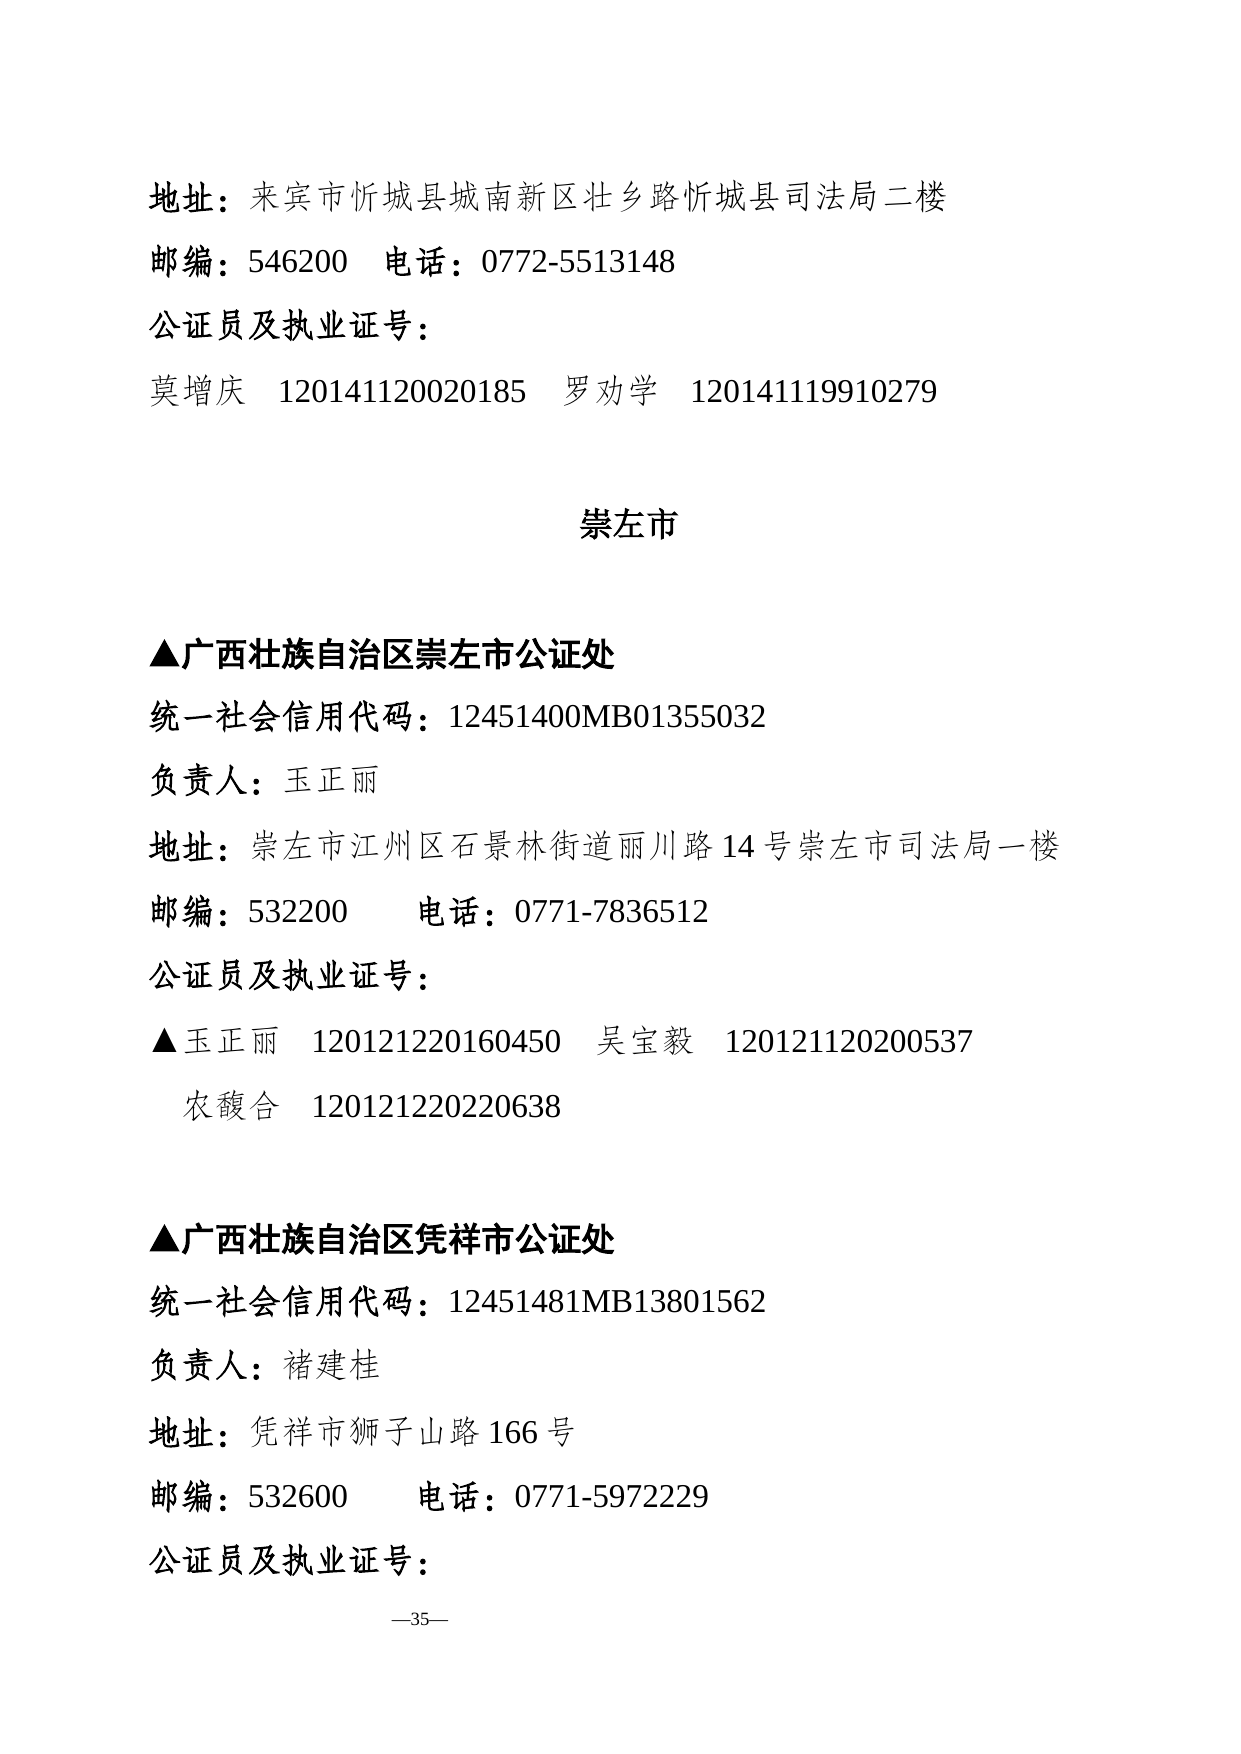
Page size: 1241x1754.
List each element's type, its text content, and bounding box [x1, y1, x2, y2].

text 农馥合 120121220220638 [148, 1074, 1110, 1139]
text 地址：来宾市忻城县城南新区壮乡路忻城县司法局二楼 [148, 164, 1110, 229]
text ▲玉正丽 120121220160450 吴宝毅 120121120200537 [148, 1009, 1110, 1074]
text 公证员及执业证号： [148, 1529, 1110, 1594]
text 公证员及执业证号： [148, 294, 1110, 359]
text ▲广西壮族自治区崇左市公证处 [148, 619, 1110, 684]
text 地址：凭祥市狮子山路166号 [148, 1399, 1110, 1464]
text ▲广西壮族自治区凭祥市公证处 [148, 1204, 1110, 1269]
text 邮编：546200 电话：0772-5513148 [148, 229, 1110, 294]
text 公证员及执业证号： [148, 944, 1110, 1009]
text 统一社会信用代码：12451481MB13801562 [148, 1269, 1110, 1334]
text 负责人：玉正丽 [148, 749, 1110, 814]
text 负责人：褚建桂 [148, 1334, 1110, 1399]
text 统一社会信用代码：12451400MB01355032 [148, 684, 1110, 749]
text 邮编：532600 电话：0771-5972229 [148, 1464, 1110, 1529]
text 崇左市 [148, 489, 1110, 554]
text 邮编：532200 电话：0771-7836512 [148, 879, 1110, 944]
text 莫增庆 120141120020185 罗劝学 120141119910279 [148, 359, 1110, 424]
text 地址：崇左市江州区石景林街道丽川路14号崇左市司法局一楼 [148, 814, 1110, 879]
